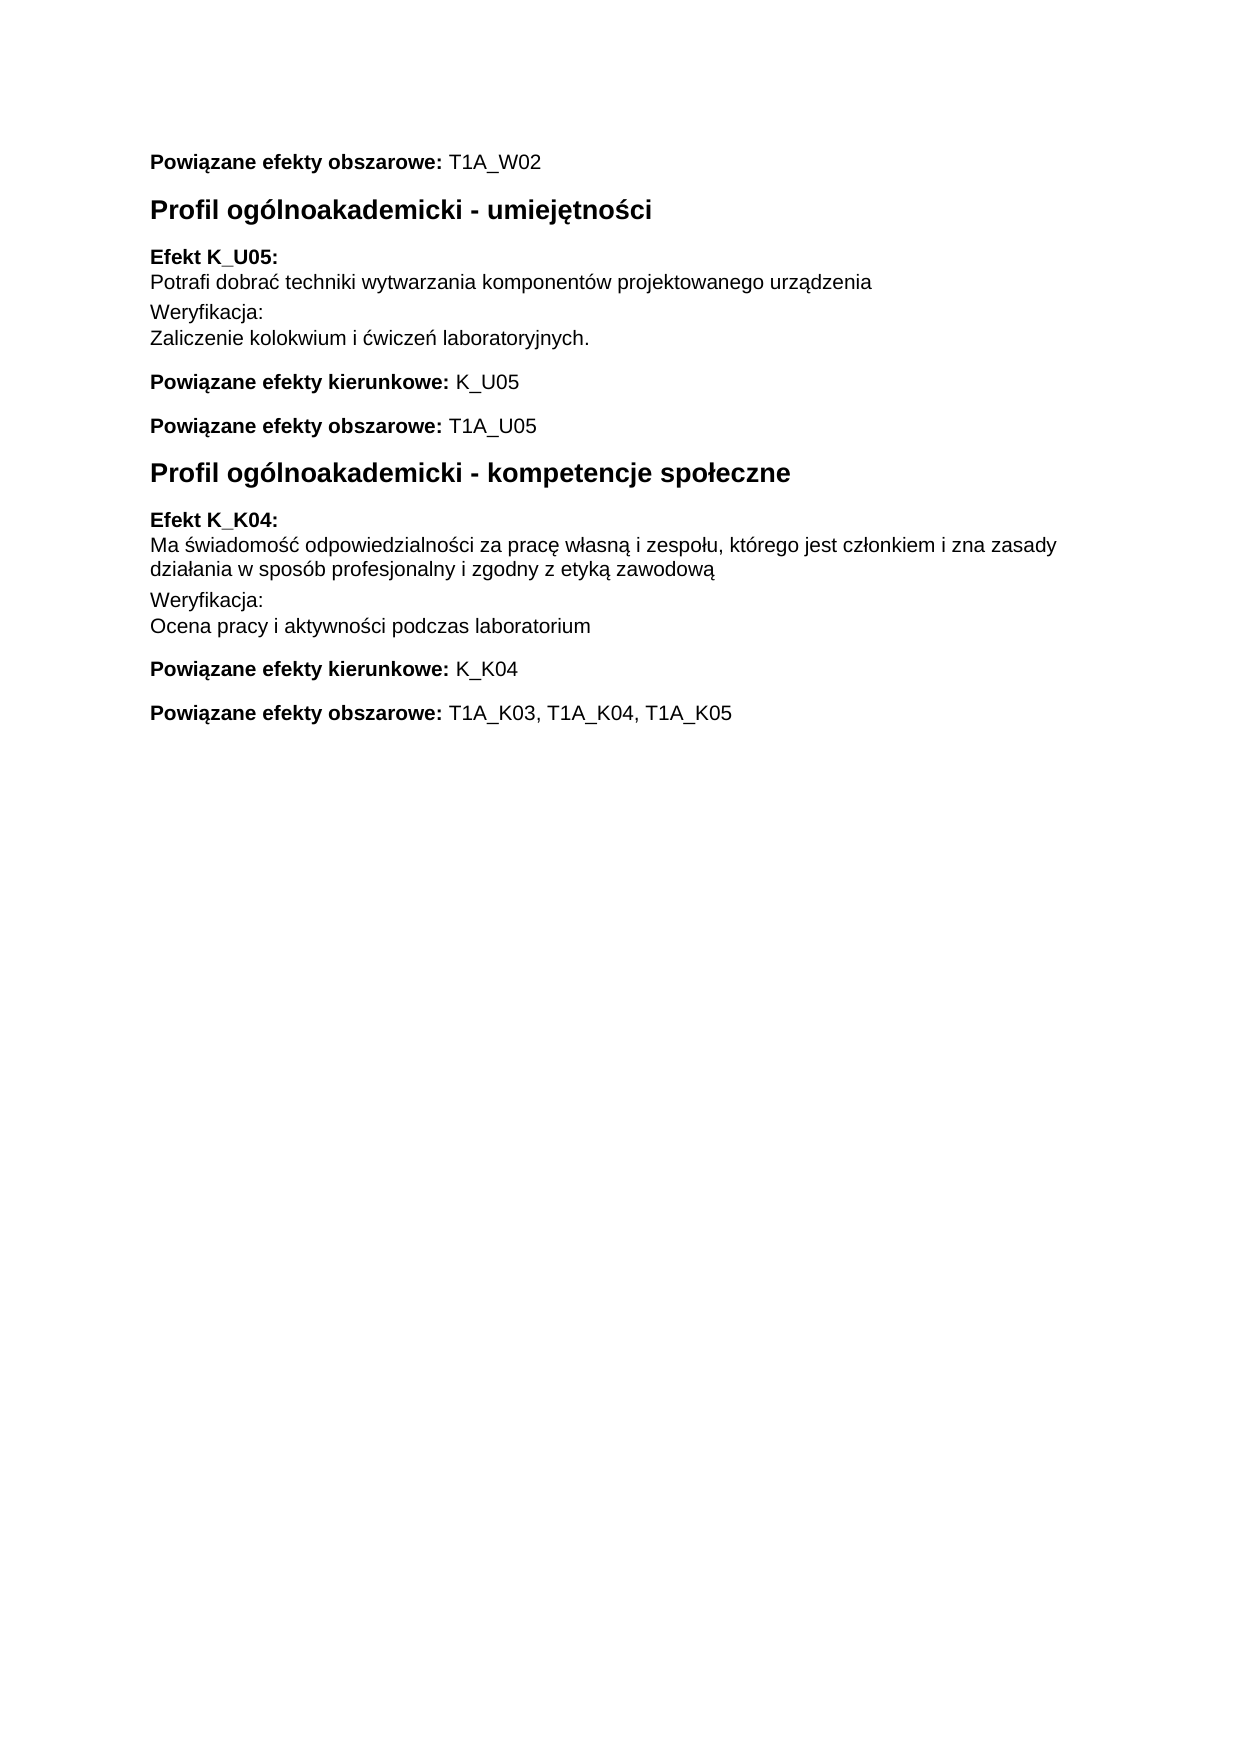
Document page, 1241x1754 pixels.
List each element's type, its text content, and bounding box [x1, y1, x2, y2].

text Potrafi dobrać techniki wytwarzania komponentów projektowanego urządzenia [150, 270, 1090, 294]
text Powiązane efekty obszarowe: T1A_U05 [150, 413, 1090, 437]
text Powiązane efekty obszarowe: T1A_K03, T1A_K04, T1A_K05 [150, 701, 1090, 725]
text Powiązane efekty obszarowe: T1A_W02 [150, 150, 1090, 174]
text Ma świadomość odpowiedzialności za pracę własną i zespołu, którego jest członkiem i zna zasady działania w sposób profesjonalny i zgodny z etyką zawodową [150, 533, 1090, 581]
subtitle Profil ogólnoakademicki - umiejętności [150, 194, 1090, 225]
text Zaliczenie kolokwium i ćwiczeń laboratoryjnych. [150, 326, 1090, 350]
text Weryfikacja: [150, 300, 1090, 324]
text Efekt K_U05: [150, 245, 1090, 269]
text Powiązane efekty kierunkowe: K_U05 [150, 370, 1090, 394]
text Ocena pracy i aktywności podczas laboratorium [150, 613, 1090, 637]
text Powiązane efekty kierunkowe: K_K04 [150, 657, 1090, 681]
subtitle Profil ogólnoakademicki - kompetencje społeczne [150, 457, 1090, 488]
text Weryfikacja: [150, 587, 1090, 611]
text Efekt K_K04: [150, 508, 1090, 532]
